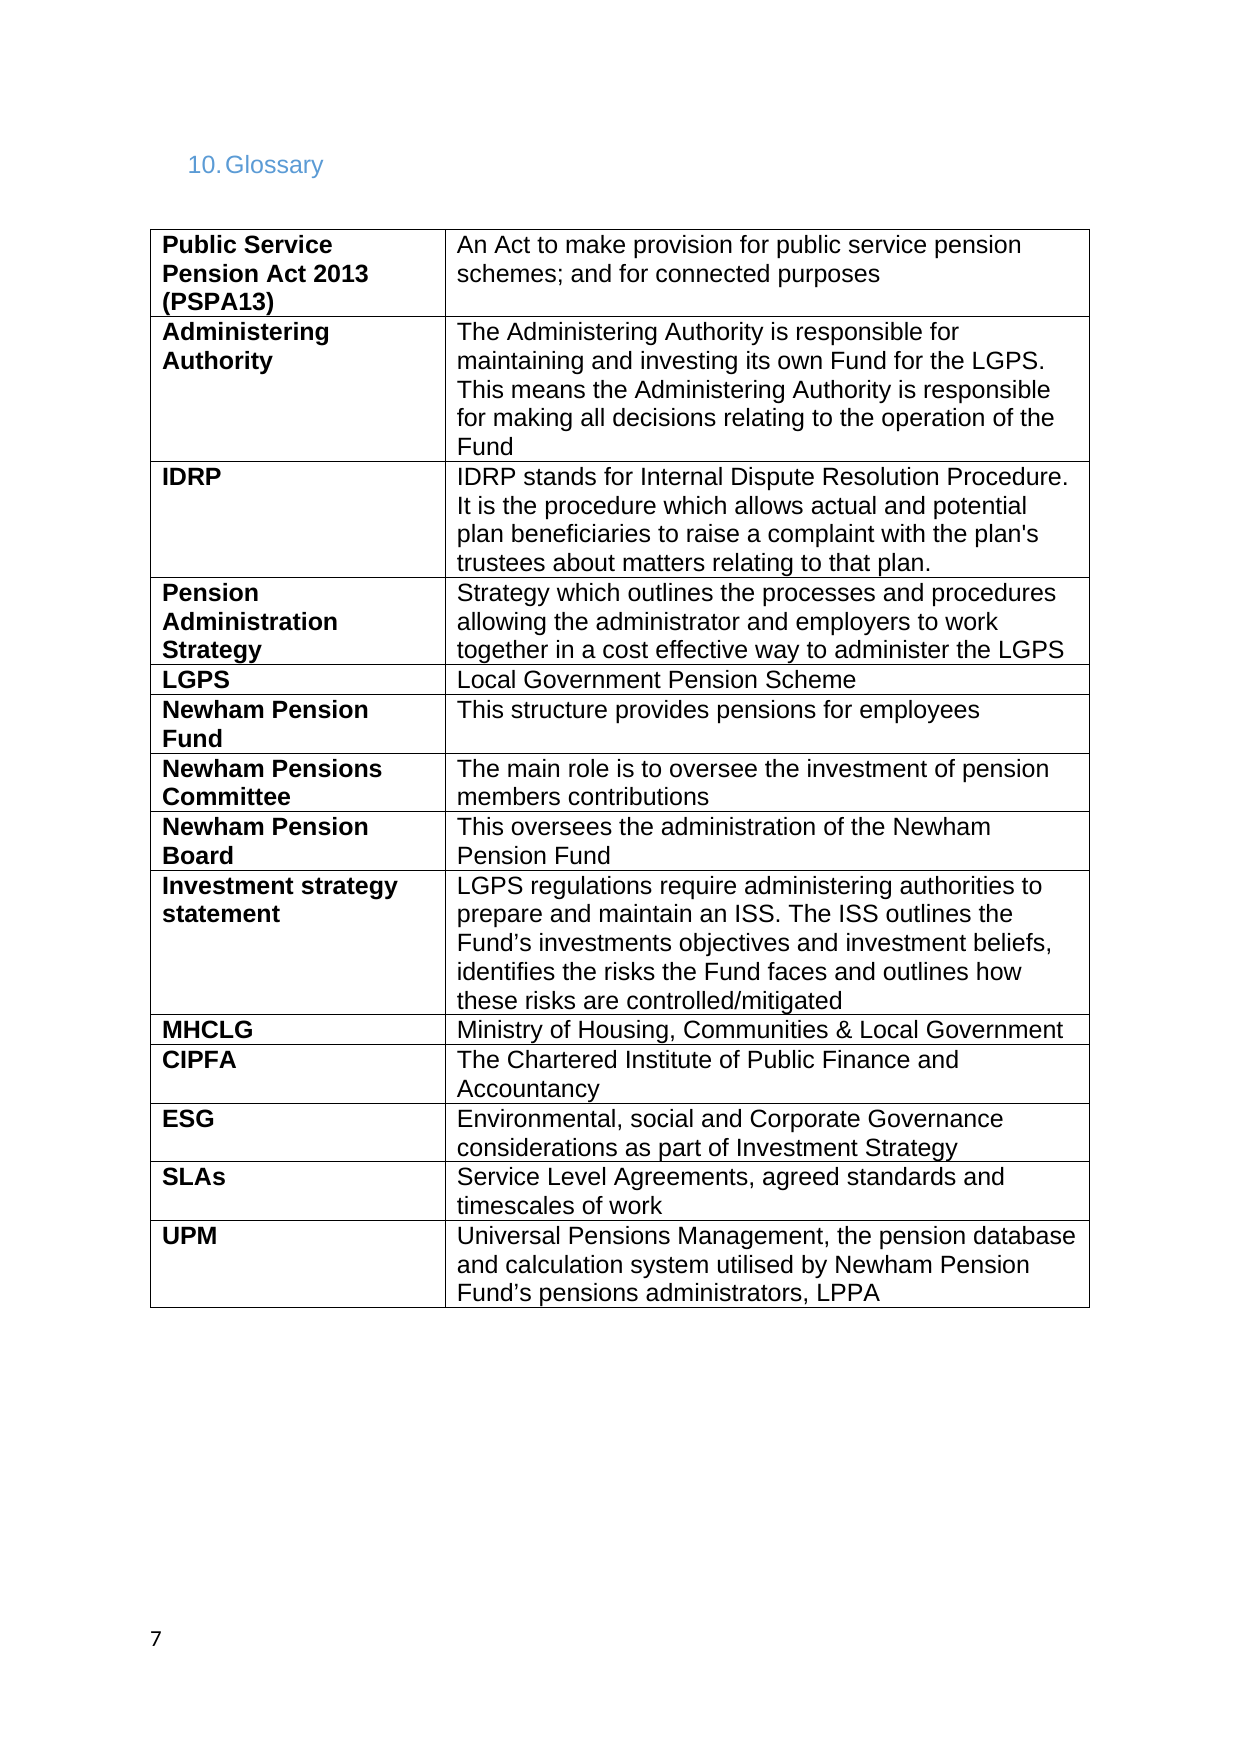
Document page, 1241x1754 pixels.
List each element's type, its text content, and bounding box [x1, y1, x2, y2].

table_header Public Service Pension Act 2013 (PSPA13) [151, 230, 445, 316]
table_cell Pension Administration Strategy [151, 578, 445, 664]
table_cell Ministry of Housing, Communities & Local Government [446, 1015, 1089, 1044]
table_cell This structure provides pensions for employees [446, 695, 1089, 752]
table_cell Strategy which outlines the processes and procedures allowing the administrator and employers to work together in a cost effective way to administer the LGPS [446, 578, 1089, 664]
table_cell Investment strategy statement [151, 871, 445, 1014]
table_cell LGPS [151, 665, 445, 694]
table_cell ESG [151, 1104, 445, 1161]
table_cell Newham Pension Board [151, 812, 445, 869]
table_cell IDRP [151, 462, 445, 577]
table_cell UPM [151, 1221, 445, 1307]
table_cell Universal Pensions Management, the pension database and calculation system utilised by Newham Pension Fund’s pensions administrators, LPPA [446, 1221, 1089, 1307]
table_cell The Chartered Institute of Public Finance and Accountancy [446, 1045, 1089, 1103]
table_header An Act to make provision for public service pension schemes; and for connected purposes [446, 230, 1089, 316]
table_cell Administering Authority [151, 317, 445, 461]
table_cell This oversees the administration of the Newham Pension Fund [446, 812, 1089, 869]
table_cell Service Level Agreements, agreed standards and timescales of work [446, 1162, 1089, 1220]
table_cell IDRP stands for Internal Dispute Resolution Procedure. It is the procedure which allows actual and potential plan beneficiaries to raise a complaint with the plan's trustees about matters relating to that plan. [446, 462, 1089, 577]
table_cell Local Government Pension Scheme [446, 665, 1089, 694]
table_cell SLAs [151, 1162, 445, 1220]
table_cell The main role is to oversee the investment of pension members contributions [446, 754, 1089, 811]
table_cell MHCLG [151, 1015, 445, 1044]
table_cell Environmental, social and Corporate Governance considerations as part of Investment Strategy [446, 1104, 1089, 1161]
list Glossary [187, 150, 1090, 179]
table_cell Newham Pension Fund [151, 695, 445, 752]
table_cell LGPS regulations require administering authorities to prepare and maintain an ISS. The ISS outlines the Fund’s investments objectives and investment beliefs, identifies the risks the Fund faces and outlines how these risks are controlled/mitigated [446, 871, 1089, 1014]
table_cell Newham Pensions Committee [151, 754, 445, 811]
table_cell The Administering Authority is responsible for maintaining and investing its own Fund for the LGPS. This means the Administering Authority is responsible for making all decisions relating to the operation of the Fund [446, 317, 1089, 461]
table_cell CIPFA [151, 1045, 445, 1103]
